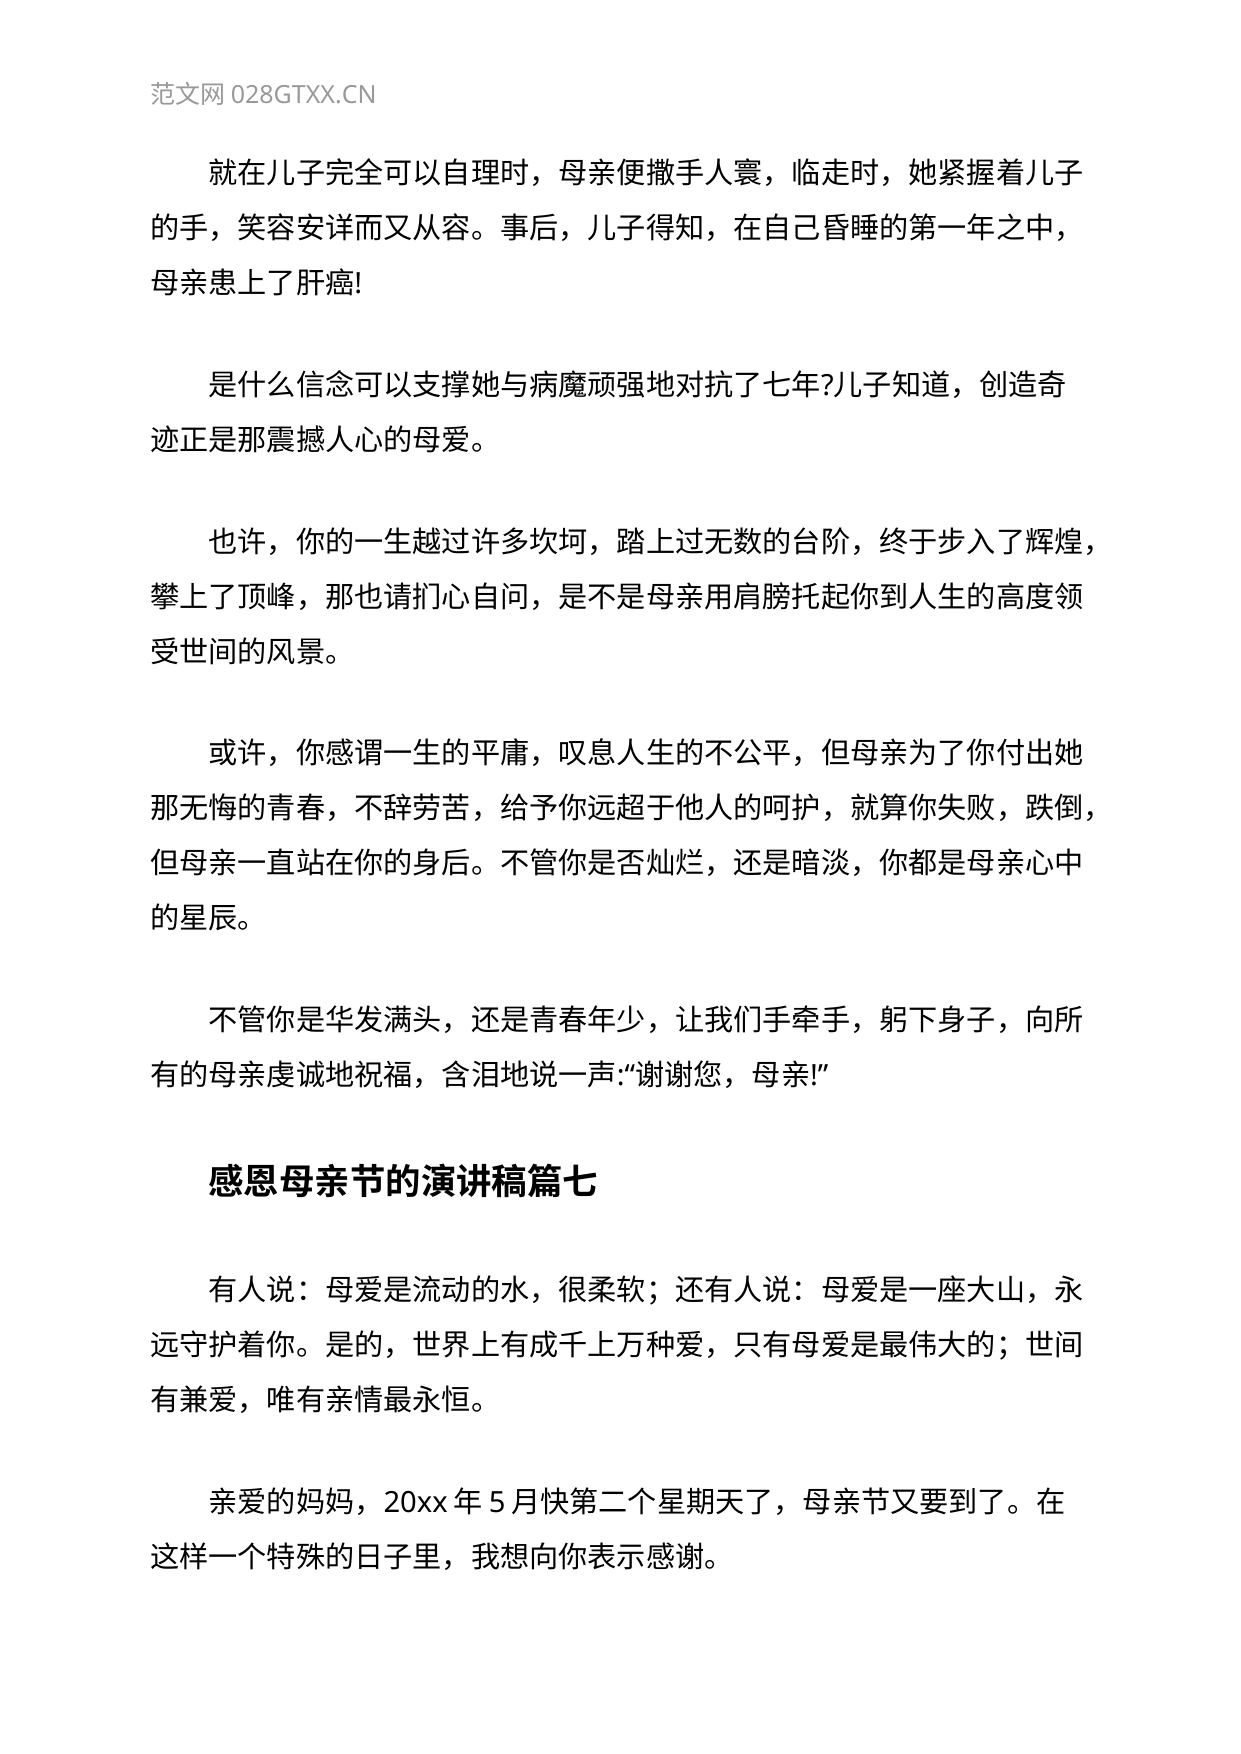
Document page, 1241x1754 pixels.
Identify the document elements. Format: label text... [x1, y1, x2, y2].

text 感恩母亲节的演讲稿篇七 [150, 1153, 1090, 1205]
text 亲爱的妈妈，20xx年5月快第二个星期天了，母亲节又要到了。在这样一个特殊的日子里，我想向你表示感谢。 [150, 1478, 1090, 1576]
text 也许，你的一生越过许多坎坷，踏上过无数的台阶，终于步入了辉煌，攀上了顶峰，那也请扪心自问，是不是母亲用肩膀托起你到人生的高度领受世间的风景。 [150, 518, 1090, 671]
text 是什么信念可以支撑她与病魔顽强地对抗了七年?儿子知道，创造奇迹正是那震撼人心的母爱。 [150, 362, 1090, 459]
text 就在儿子完全可以自理时，母亲便撒手人寰，临走时，她紧握着儿子的手，笑容安详而又从容。事后，儿子得知，在自己昏睡的第一年之中，母亲患上了肝癌! [150, 150, 1090, 302]
text 或许，你感谓一生的平庸，叹息人生的不公平，但母亲为了你付出她那无悔的青春，不辞劳苦，给予你远超于他人的呵护，就算你失败，跌倒，但母亲一直站在你的身后。不管你是否灿烂，还是暗淡，你都是母亲心中的星辰。 [150, 730, 1090, 937]
text 有人说：母爱是流动的水，很柔软；还有人说：母爱是一座大山，永远守护着你。是的，世界上有成千上万种爱，只有母爱是最伟大的；世间有兼爱，唯有亲情最永恒。 [150, 1267, 1090, 1419]
text 不管你是华发满头，还是青春年少，让我们手牵手，躬下身子，向所有的母亲虔诚地祝福，含泪地说一声:“谢谢您，母亲!” [150, 997, 1090, 1094]
